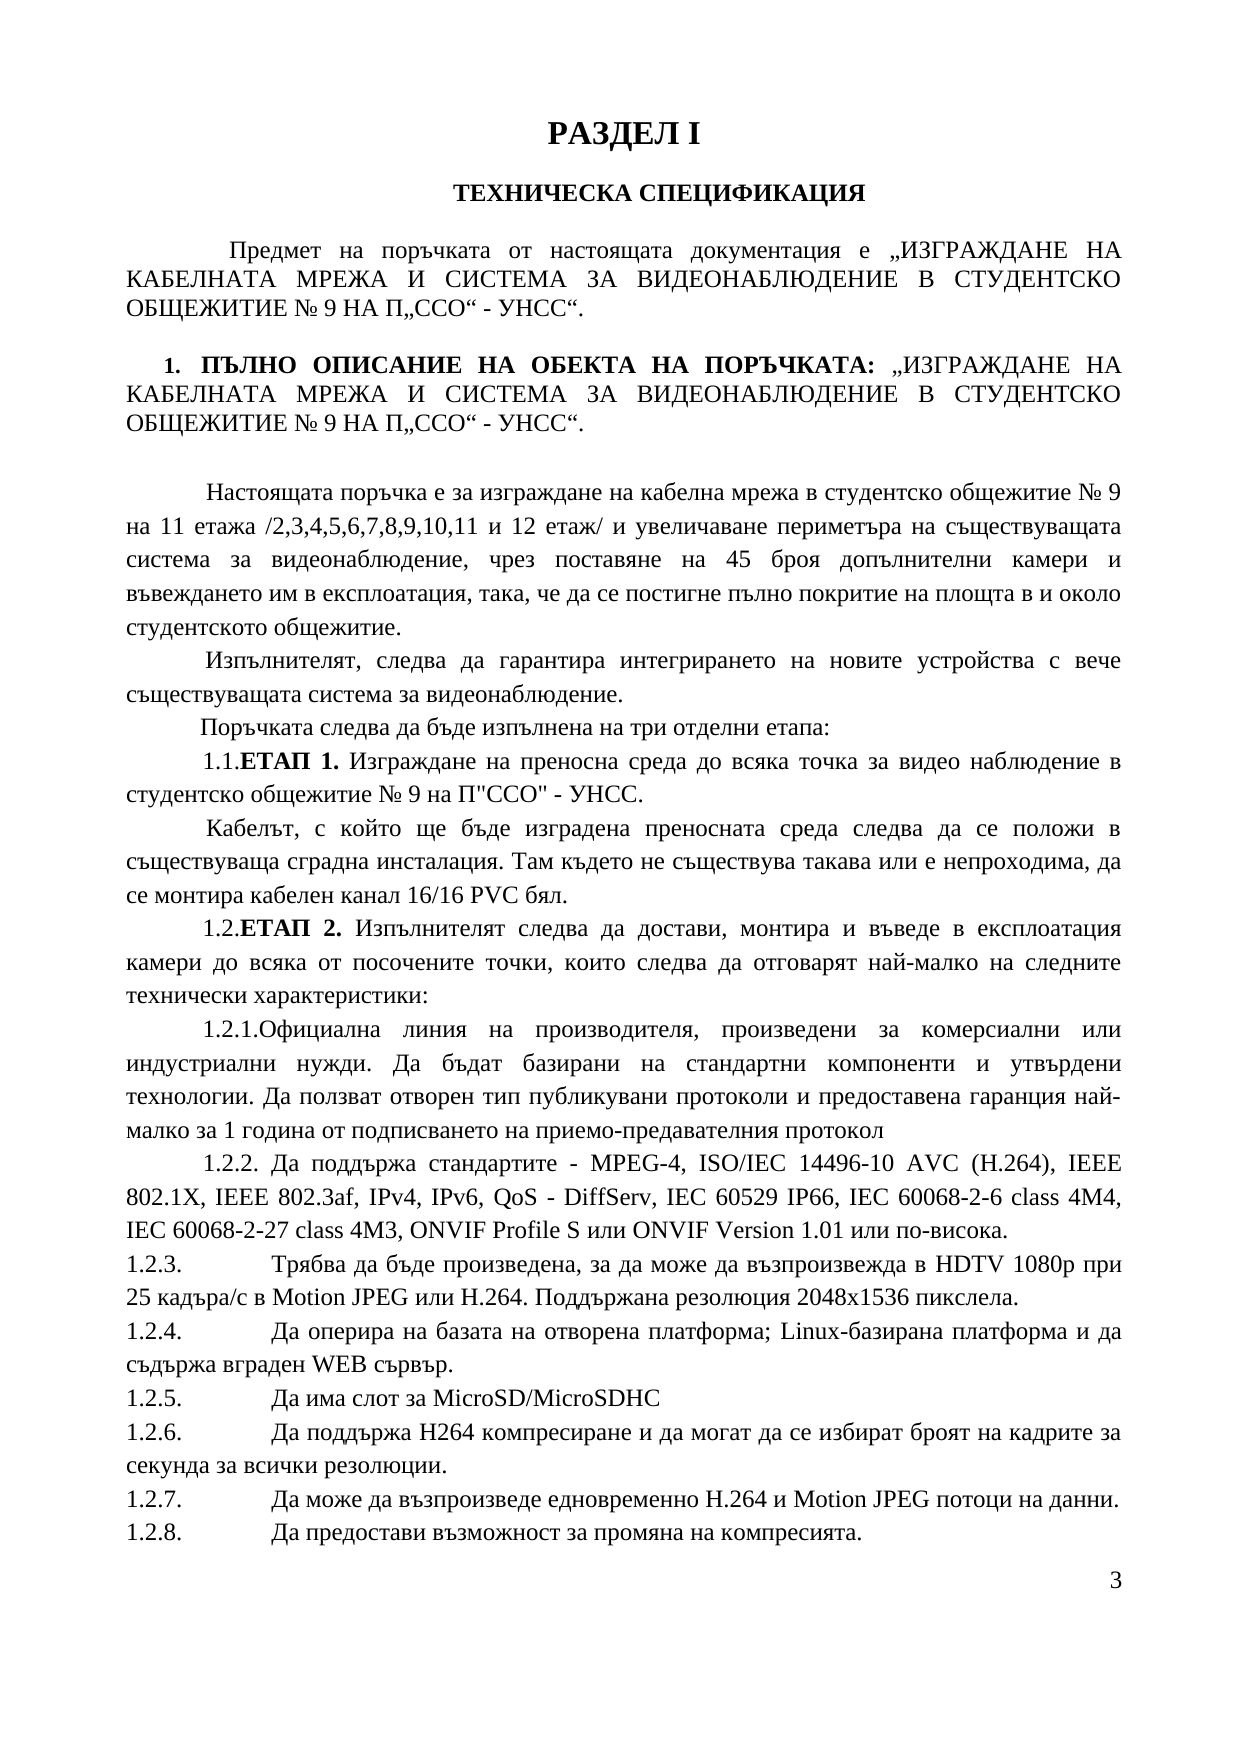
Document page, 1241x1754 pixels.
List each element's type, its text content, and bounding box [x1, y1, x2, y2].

list Да оперира на базата на отворена платформа; Linux-базирана платформа и да съдържа вграден WEB сървър. [126, 1313, 1122, 1380]
list Трябва да бъде произведена, за да може да възпроизвежда в HDTV 1080р при 25 кадъра/с в Motion JPEG или Н.264. Поддържана резолюция 2048x1536 пикслела. [126, 1246, 1122, 1313]
text Изпълнителят, следва да гарантира интегрирането на новите устройства с вече съществуващата система за видеонаблюдение. [126, 642, 1122, 709]
text Кабелът, с който ще бъде изградена преносната среда следва да се положи в съществуваща сградна инсталация. Там където не съществува такава или е непроходима, да се монтира кабелен канал 16/16 PVC бял. [126, 809, 1122, 910]
text Поръчката следва да бъде изпълнена на три отделни етапа: [200, 709, 1122, 742]
list Да има слот за MicroSD/MicroSDHC [126, 1380, 1122, 1413]
text Настоящата поръчка е за изграждане на кабелна мрежа в студентско общежитие № 9 на 11 етажа /2,3,4,5,6,7,8,9,10,11 и 12 етаж/ и увеличаване периметъра на съществуващата система за видеонаблюдение, чрез поставяне на 45 броя допълнителни камери и въвеждането им в експлоатация, така, че да се постигне пълно покритие на площта в и около студентското общежитие. [126, 474, 1122, 642]
list Да може да възпроизведе едновременно Н.264 и Motion JPEG потоци на данни. [126, 1480, 1122, 1514]
list Да поддържа Н264 компресиране и да могат да се избират броят на кадрите за секунда за всички резолюции. [126, 1413, 1122, 1480]
text РАЗДЕЛ І [126, 113, 1122, 152]
text 1.2.2. Да поддържа стандартите - MPEG-4, ISO/IEC 14496-10 AVC (Н.264), IEEE 802.1X, IEEE 802.3af, IPv4, IPv6, QoS - DiffServ, IEC 60529 IP66, IEC 60068-2-6 class 4M4, IEC 60068-2-27 class 4M3, ONVIF Profile S или ONVIF Version 1.01 или по-висока. [126, 1145, 1122, 1246]
text 1.2.1.Официална линия на производителя, произведени за комерсиални или индустриални нужди. Да бъдат базирани на стандартни компоненти и утвърдени технологии. Да ползват отворен тип публикувани протоколи и предоставена гаранция най-малко за 1 година от подписването на приемо-предавателния протокол [126, 1011, 1122, 1145]
text ТехническА спецификациЯ [197, 178, 1122, 207]
subtitle Предмет на поръчката от настоящата документация е „ИЗГРАЖДАНЕ НА КАБЕЛНАТА МРЕЖА И СИСТЕМА ЗА ВИДЕОНАБЛЮДЕНИЕ В СТУДЕНТСКО ОБЩЕЖИТИЕ № 9 НА П„ССО“ - УНСС“. [126, 236, 1122, 322]
text 1.2.ЕТАП 2. Изпълнителят следва да достави, монтира и въведе в експлоатация камери до всяка от посочените точки, които следва да отговарят най-малко на следните технически характеристики: [126, 910, 1122, 1011]
text 1.1.ЕТАП 1. Изграждане на преносна среда до всяка точка за видео наблюдение в студентско общежитие № 9 на П"ССО" - УНСС. [126, 742, 1122, 809]
list ПЪЛНО ОПИСАНИЕ НА ОБЕКТА НА ПОРЪЧКАТА: „Изграждане на кабелната мрежа и система за видеонаблюдение в студентско общежитие № 9 на П„ССО“ - УНСС“. [126, 351, 1122, 437]
list Да предостави възможност за промяна на компресията. [126, 1514, 1122, 1547]
